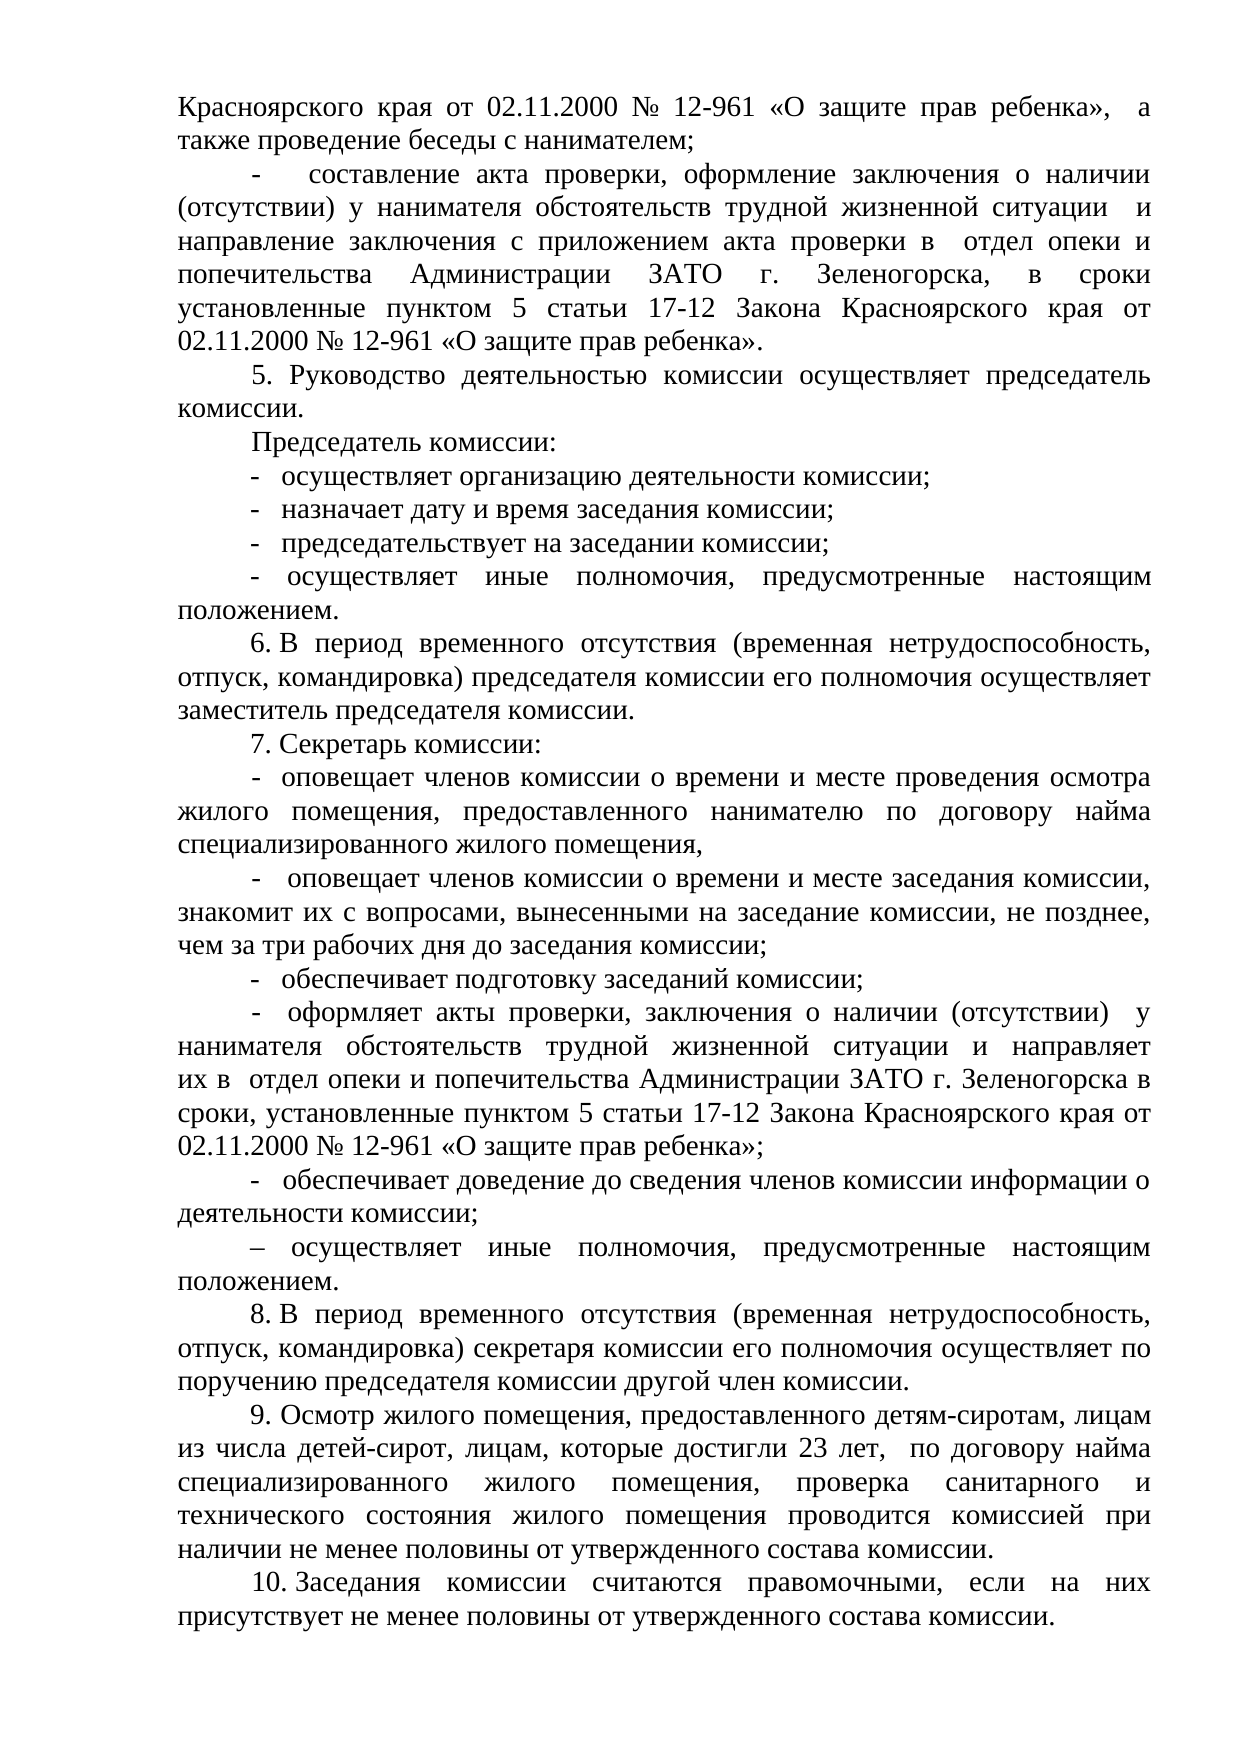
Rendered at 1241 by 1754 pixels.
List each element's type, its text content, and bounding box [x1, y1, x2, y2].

text - осуществляет организацию деятельности комиссии; [177, 458, 1152, 491]
text – осуществляет иные полномочия, предусмотренные настоящим положением. [177, 1229, 1152, 1296]
text 8. В период временного отсутствия (временная нетрудоспособность, отпуск, командировка) секретаря комиссии его полномочия осуществляет по поручению председателя комиссии другой член комиссии. [177, 1296, 1152, 1397]
text 7. Секретарь комиссии: [177, 726, 1152, 759]
text - составление акта проверки, оформление заключения о наличии (отсутствии) у нанимателя обстоятельств трудной жизненной ситуации и направление заключения с приложением акта проверки в отдел опеки и попечительства Администрации ЗАТО г. Зеленогорска, в сроки установленные пунктом 5 статьи 17-12 Закона Красноярского края от 02.11.2000 № 12-961 «О защите прав ребенка». [177, 290, 1152, 357]
text 10. Заседания комиссии считаются правомочными, если на них присутствует не менее половины от утвержденного состава комиссии. [177, 1564, 1152, 1632]
text - оповещает членов комиссии о времени и месте заседания комиссии, знакомит их с вопросами, вынесенными на заседание комиссии, не позднее, чем за три рабочих дня до заседания комиссии; [177, 860, 1152, 961]
text 9. Осмотр жилого помещения, предоставленного детям-сиротам, лицам из числа детей-сирот, лицам, которые достигли 23 лет, по договору найма специализированного жилого помещения, проверка санитарного и технического состояния жилого помещения проводится комиссией при наличии не менее половины от утвержденного состава комиссии. [177, 1397, 875, 1430]
text - оповещает членов комиссии о времени и месте проведения осмотра жилого помещения, предоставленного нанимателю по договору найма специализированного жилого помещения, [177, 759, 1152, 860]
text - председательствует на заседании комиссии; [177, 525, 1152, 558]
text Председатель комиссии: [177, 424, 1152, 458]
text 9. Осмотр жилого помещения, предоставленного детям-сиротам, лицам из числа детей-сирот, лицам, которые достигли 23 лет, по договору найма специализированного жилого помещения, проверка санитарного и технического состояния жилого помещения проводится комиссией при наличии не менее половины от утвержденного состава комиссии. [177, 1430, 1152, 1564]
text - обеспечивает доведение до сведения членов комиссии информации о деятельности комиссии; [177, 1162, 1152, 1229]
text - осуществляет иные полномочия, предусмотренные настоящим положением. [177, 558, 1152, 625]
text 5. Руководство деятельностью комиссии осуществляет председатель комиссии. [177, 357, 1152, 424]
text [177, 89, 1152, 156]
text 6. В период временного отсутствия (временная нетрудоспособность, отпуск, командировка) председателя комиссии его полномочия осуществляет заместитель председателя комиссии. [177, 625, 1152, 726]
text - оформляет акты проверки, заключения о наличии (отсутствии) у нанимателя обстоятельств трудной жизненной ситуации и направляет их в отдел опеки и попечительства Администрации ЗАТО г. Зеленогорска в сроки, установленные пунктом 5 статьи 17-12 Закона Красноярского края от 02.11.2000 № 12-961 «О защите прав ребенка»; [177, 1095, 1152, 1162]
text - назначает дату и время заседания комиссии; [177, 491, 1152, 525]
text - оформляет акты проверки, заключения о наличии (отсутствии) у нанимателя обстоятельств трудной жизненной ситуации и направляет их в отдел опеки и попечительства Администрации ЗАТО г. Зеленогорска в сроки, установленные пунктом 5 статьи 17-12 Закона Красноярского края от 02.11.2000 № 12-961 «О защите прав ребенка»; [177, 994, 1152, 1095]
text - обеспечивает подготовку заседаний комиссии; [177, 961, 1152, 994]
text - составление акта проверки, оформление заключения о наличии (отсутствии) у нанимателя обстоятельств трудной жизненной ситуации и направление заключения с приложением акта проверки в отдел опеки и попечительства Администрации ЗАТО г. Зеленогорска, в сроки установленные пунктом 5 статьи 17-12 Закона Красноярского края от 02.11.2000 № 12-961 «О защите прав ребенка». [177, 156, 1152, 223]
